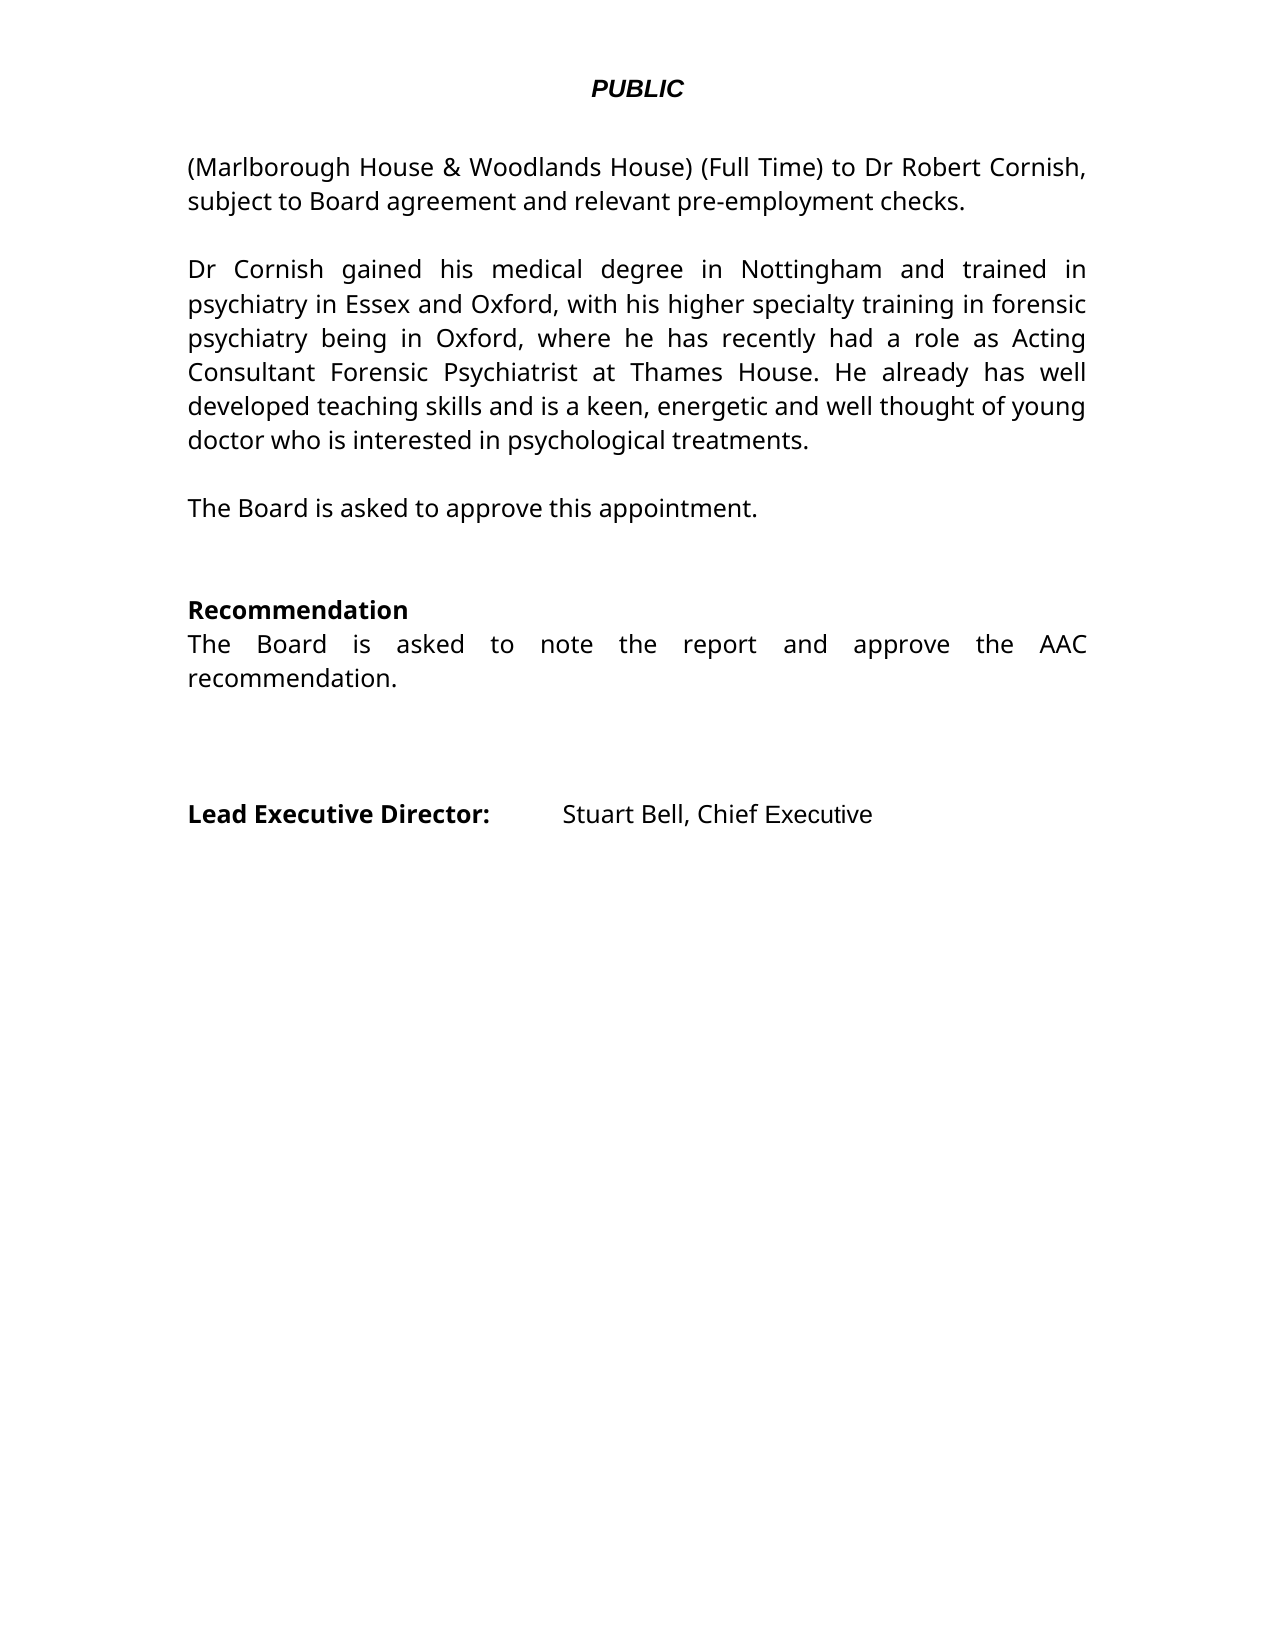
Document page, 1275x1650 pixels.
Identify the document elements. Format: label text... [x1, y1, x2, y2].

text Dr Cornish gained his medical degree in Nottingham and trained in psychiatry in Essex and Oxford, with his higher specialty training in forensic psychiatry being in Oxford, where he has recently had a role as Acting Consultant Forensic Psychiatrist at Thames House. He already has well developed teaching skills and is a keen, energetic and well thought of young doctor who is interested in psychological treatments. [187, 252, 1087, 457]
text The Board is asked to approve this appointment. [187, 491, 1087, 525]
text The Board is asked to note the report and approve the AAC recommendation. [187, 627, 1087, 695]
text Recommendation [187, 593, 1087, 627]
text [187, 150, 1087, 218]
text Lead Executive Director: Stuart Bell, Chief Executive [187, 797, 1087, 831]
